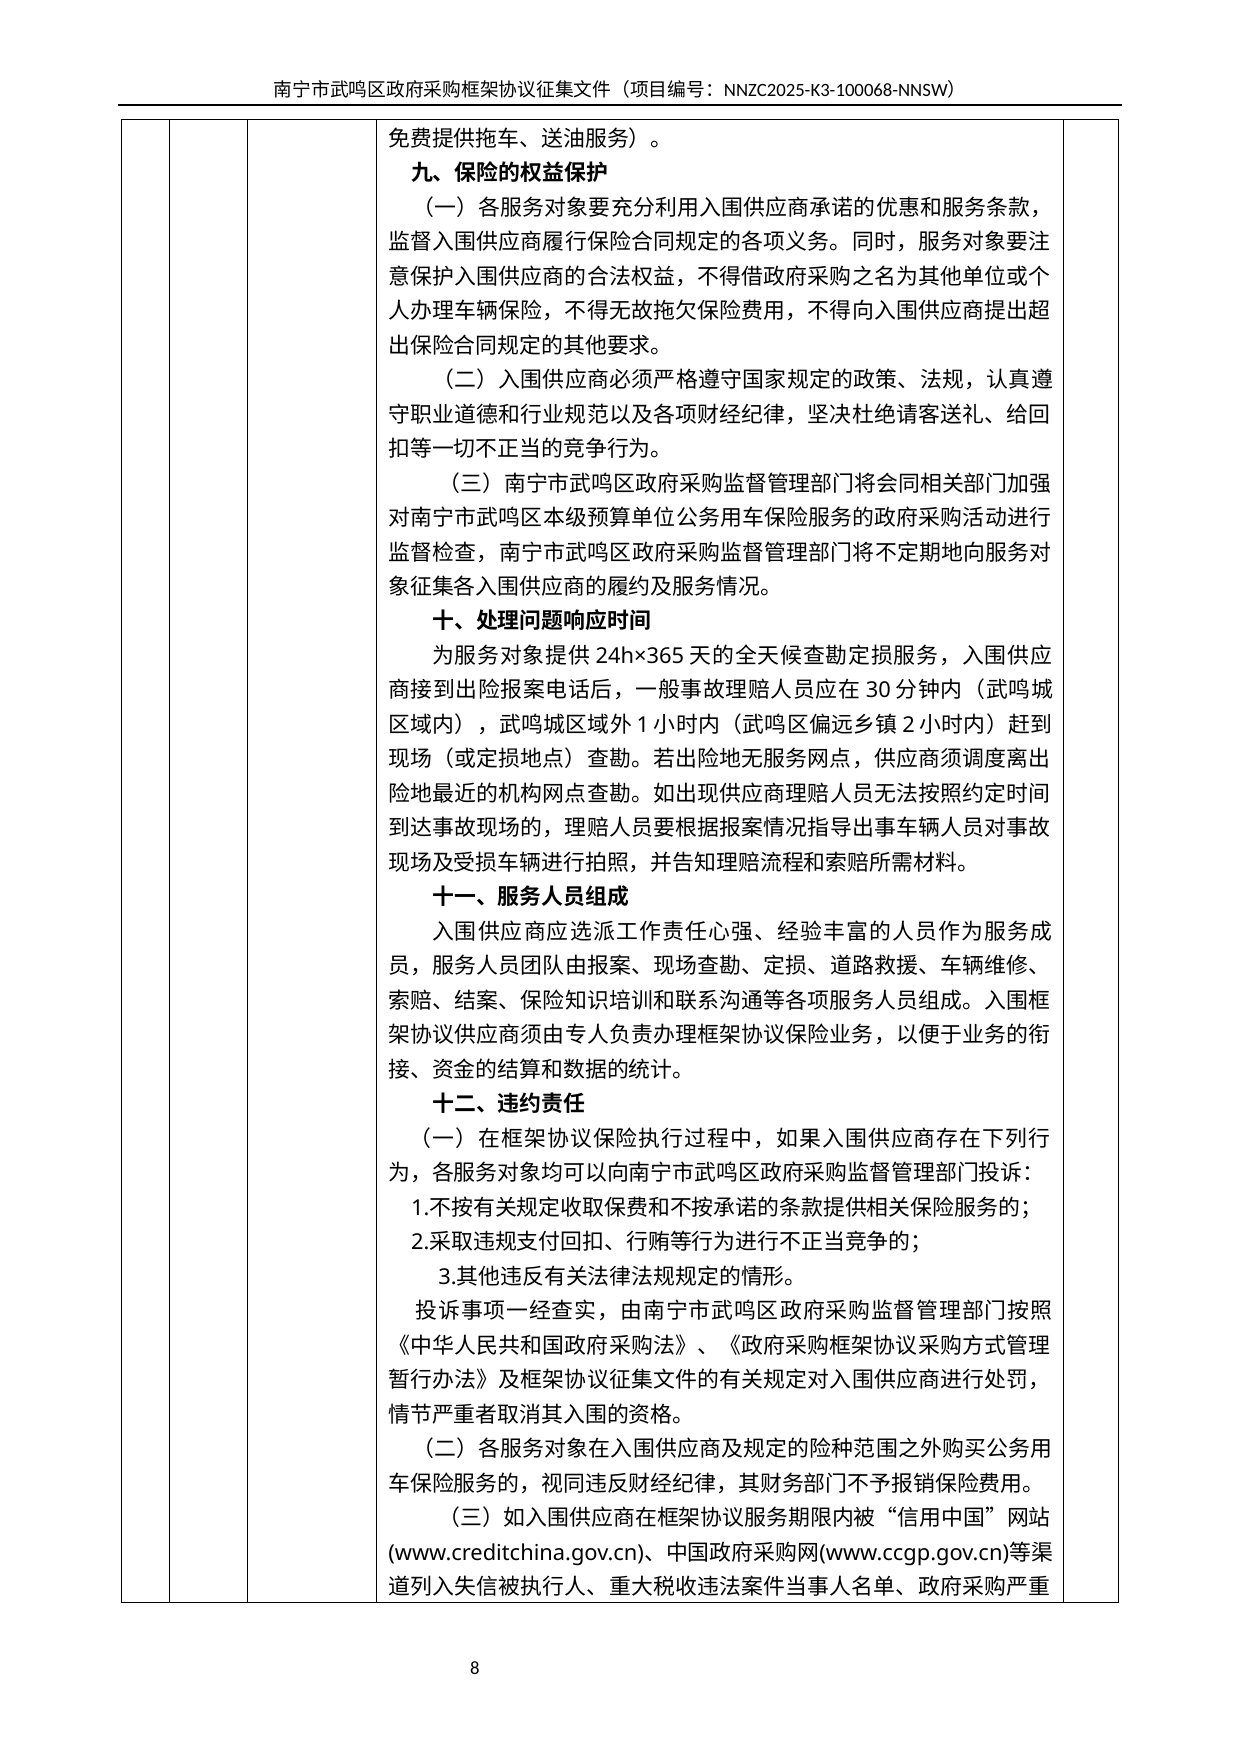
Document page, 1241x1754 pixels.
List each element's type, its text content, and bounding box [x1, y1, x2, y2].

table_cell [1064, 120, 1118, 1602]
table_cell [377, 120, 1063, 1602]
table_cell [248, 120, 376, 1602]
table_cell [170, 120, 247, 1602]
table_cell 1 [122, 120, 169, 1602]
